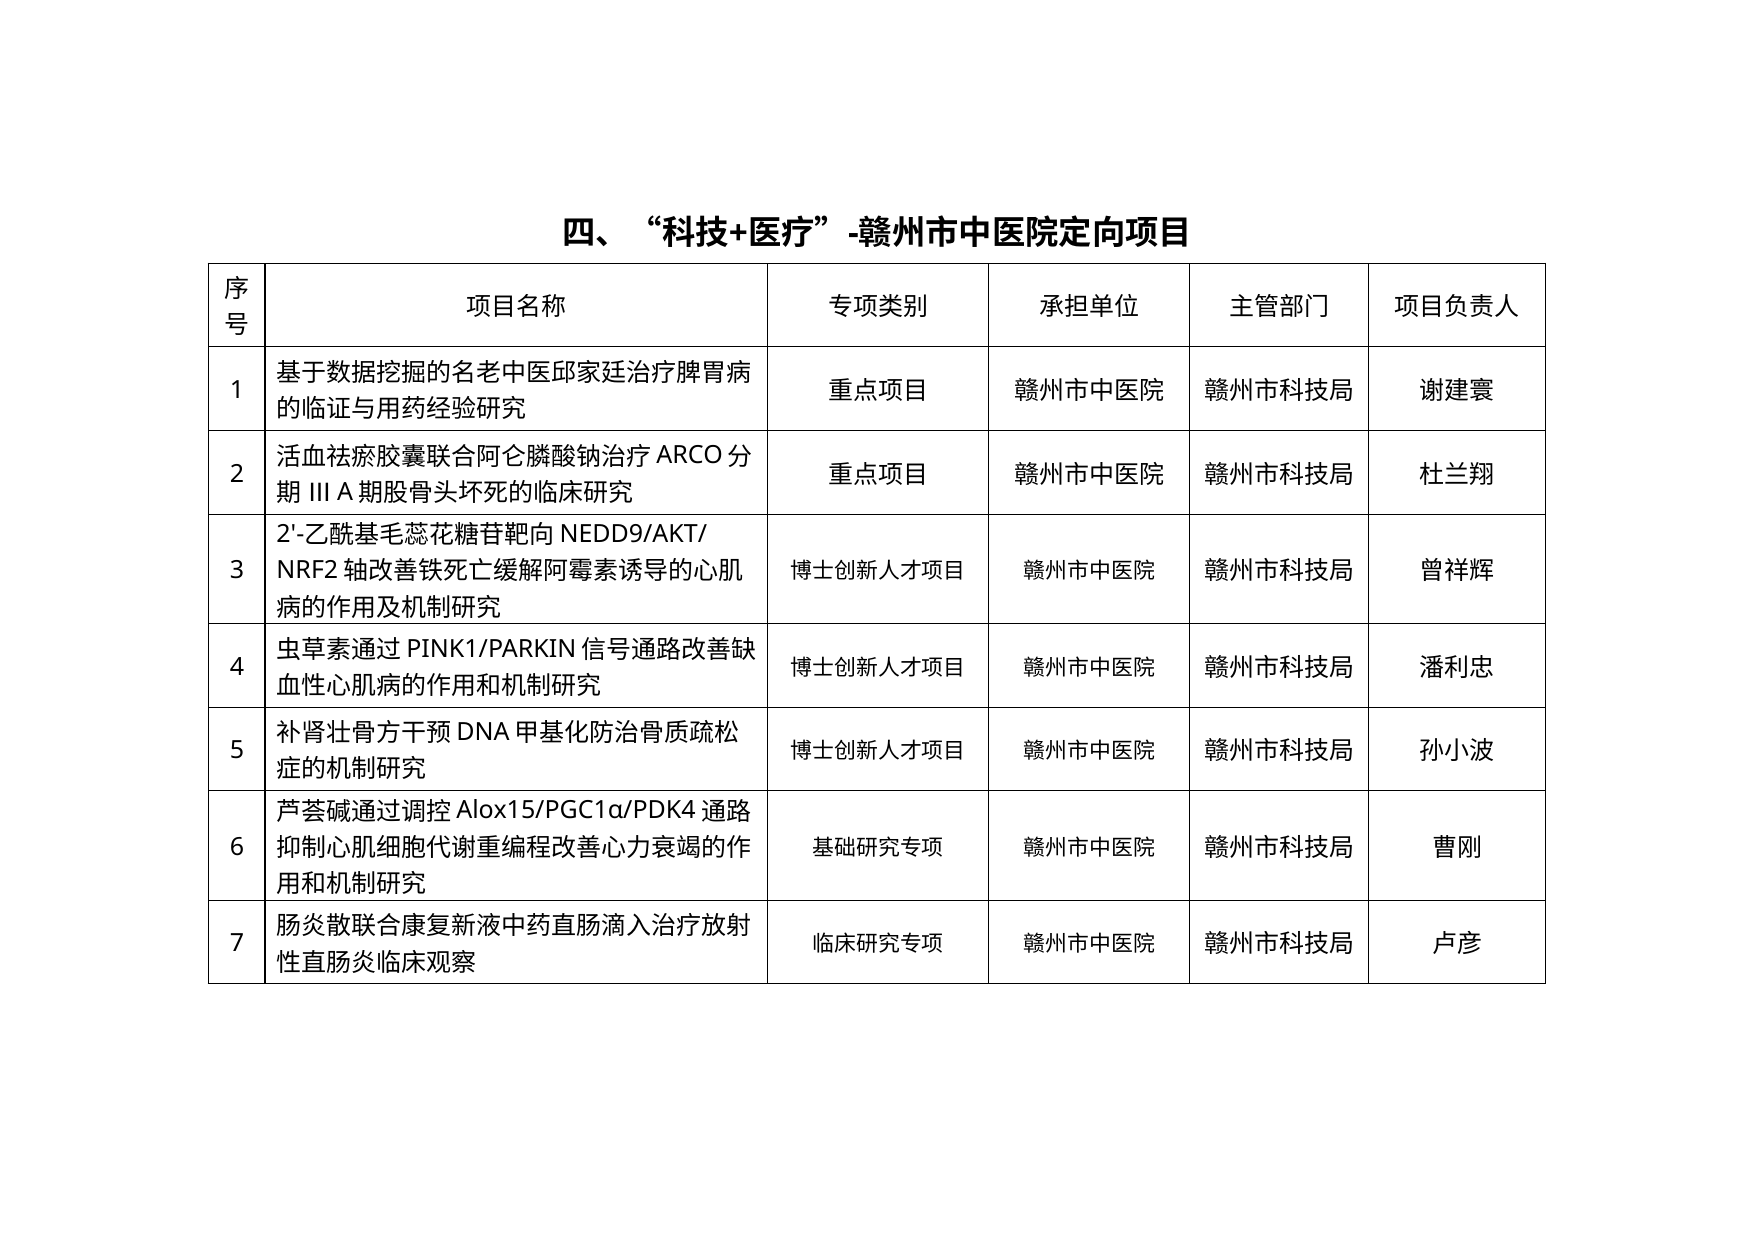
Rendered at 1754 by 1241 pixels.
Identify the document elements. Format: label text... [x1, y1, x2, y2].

table_cell 重点项目 [768, 347, 988, 430]
table_cell 基于数据挖掘的名老中医邱家廷治疗脾胃病的临证与用药经验研究 [266, 347, 767, 430]
table_cell 活血祛瘀胶囊联合阿仑膦酸钠治疗ARCO分期 ⅢA期股骨头坏死的临床研究 [266, 431, 767, 513]
table_cell 赣州市科技局 [1190, 431, 1368, 513]
table_cell 虫草素通过PINK1/PARKIN信号通路改善缺血性心肌病的作用和机制研究 [266, 624, 767, 707]
table_cell 肠炎散联合康复新液中药直肠滴入治疗放射性直肠炎临床观察 [266, 901, 767, 983]
table_header 序号 [209, 264, 264, 346]
table_cell 6 [209, 791, 264, 900]
table_cell 赣州市科技局 [1190, 708, 1368, 790]
table_cell 赣州市中医院 [989, 708, 1189, 790]
table_cell 赣州市中医院 [989, 515, 1189, 623]
table_cell 2 [209, 431, 264, 513]
table_cell 基础研究专项 [768, 791, 988, 900]
table_cell 5 [209, 708, 264, 790]
table_cell 赣州市科技局 [1190, 515, 1368, 623]
table_cell 赣州市中医院 [989, 624, 1189, 707]
table_cell 曾祥辉 [1369, 515, 1545, 623]
table_cell 赣州市中医院 [989, 901, 1189, 983]
table_cell 3 [209, 515, 264, 623]
table_cell 补肾壮骨方干预DNA甲基化防治骨质疏松症的机制研究 [266, 708, 767, 790]
table_cell 赣州市中医院 [989, 791, 1189, 900]
table_cell 潘利忠 [1369, 624, 1545, 707]
table_cell 谢建寰 [1369, 347, 1545, 430]
table_header 项目负责人 [1369, 264, 1545, 346]
table_cell 重点项目 [768, 431, 988, 513]
table_cell 曹刚 [1369, 791, 1545, 900]
table_cell 赣州市科技局 [1190, 791, 1368, 900]
table_header 项目名称 [266, 264, 767, 346]
table_cell 赣州市中医院 [989, 431, 1189, 513]
table_cell 赣州市科技局 [1190, 347, 1368, 430]
table_cell 4 [209, 624, 264, 707]
table_cell 赣州市中医院 [989, 347, 1189, 430]
table_header 承担单位 [989, 264, 1189, 346]
table_cell 博士创新人才项目 [768, 515, 988, 623]
table_cell 2'-乙酰基毛蕊花糖苷靶向NEDD9/AKT/NRF2轴改善铁死亡缓解阿霉素诱导的心肌病的作用及机制研究 [266, 515, 767, 623]
table_cell 赣州市科技局 [1190, 624, 1368, 707]
table_cell 孙小波 [1369, 708, 1545, 790]
table_cell 博士创新人才项目 [768, 624, 988, 707]
table_cell 临床研究专项 [768, 901, 988, 983]
table_cell 1 [209, 347, 264, 430]
table_cell 卢彦 [1369, 901, 1545, 983]
list 四、“科技+医疗”-赣州市中医院定向项目 [150, 198, 1604, 263]
table_header 主管部门 [1190, 264, 1368, 346]
table_cell 7 [209, 901, 264, 983]
table_header 专项类别 [768, 264, 988, 346]
table_cell 赣州市科技局 [1190, 901, 1368, 983]
table_cell 杜兰翔 [1369, 431, 1545, 513]
table_cell 博士创新人才项目 [768, 708, 988, 790]
table_cell 芦荟碱通过调控Alox15/PGC1α/PDK4通路抑制心肌细胞代谢重编程改善心力衰竭的作用和机制研究 [266, 791, 767, 900]
